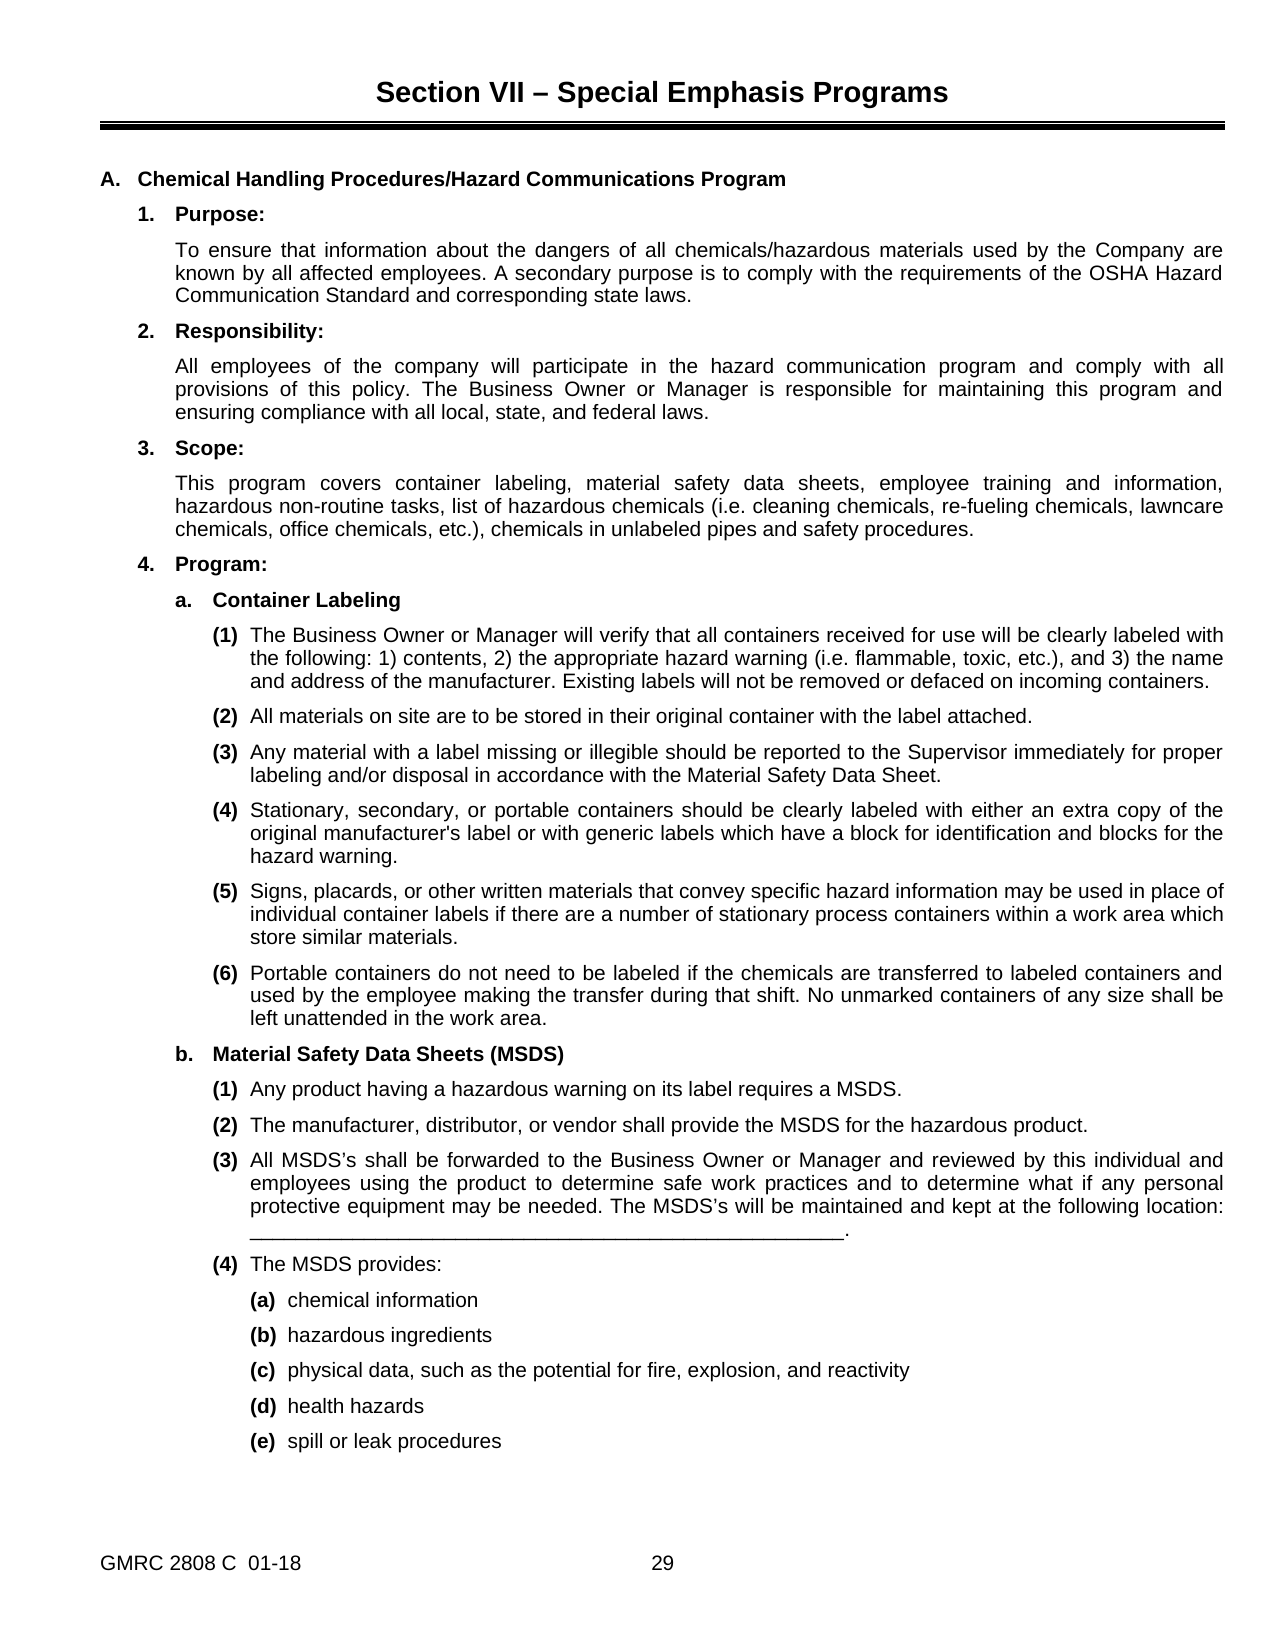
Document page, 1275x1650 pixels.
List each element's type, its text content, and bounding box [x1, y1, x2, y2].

text (5) Signs, placards, or other written materials that convey specific hazard information may be used in place of individual container labels if there are a number of stationary process containers within a work area which store similar materials. [212, 880, 1225, 949]
text (b) hazardous ingredients [250, 1324, 1225, 1347]
text (3) Any material with a label missing or illegible should be reported to the Supervisor immediately for proper labeling and/or disposal in accordance with the Material Safety Data Sheet. [212, 741, 1225, 787]
text (4) Stationary, secondary, or portable containers should be clearly labeled with either an extra copy of the original manufacturer's label or with generic labels which have a block for identification and blocks for the hazard warning. [212, 799, 1225, 868]
text Section VII – Special Emphasis Programs [100, 75, 1225, 121]
text (1) The Business Owner or Manager will verify that all containers received for use will be clearly labeled with the following: 1) contents, 2) the appropriate hazard warning (i.e. flammable, toxic, etc.), and 3) the name and address of the manufacturer. Existing labels will not be removed or defaced on incoming containers. [212, 624, 1225, 693]
text (3) All MSDS’s shall be forwarded to the Business Owner or Manager and reviewed by this individual and employees using the product to determine safe work practices and to determine what if any personal protective equipment may be needed. The MSDS’s will be maintained and kept at the following location: . [212, 1149, 1225, 1241]
text (2) The manufacturer, distributor, or vendor shall provide the MSDS for the hazardous product. [212, 1114, 1225, 1137]
text This program covers container labeling, material safety data sheets, employee training and information, hazardous non-routine tasks, list of hazardous chemicals (i.e. cleaning chemicals, re-fueling chemicals, lawncare chemicals, office chemicals, etc.), chemicals in unlabeled pipes and safety procedures. [175, 472, 1225, 541]
text 1. Purpose: [137, 203, 1225, 226]
text (c) physical data, such as the potential for fire, explosion, and reactivity [250, 1359, 1225, 1382]
text b. Material Safety Data Sheets (MSDS) [175, 1043, 1225, 1066]
text (e) spill or leak procedures [250, 1430, 1225, 1453]
text To ensure that information about the dangers of all chemicals/hazardous materials used by the Company are known by all affected employees. A secondary purpose is to comply with the requirements of the OSHA Hazard Communication Standard and corresponding state laws. [175, 239, 1225, 307]
text 3. Scope: [137, 437, 1225, 459]
text (2) All materials on site are to be stored in their original container with the label attached. [212, 705, 1225, 728]
text All employees of the company will participate in the hazard communication program and comply with all provisions of this policy. The Business Owner or Manager is responsible for maintaining this program and ensuring compliance with all local, state, and federal laws. [175, 355, 1225, 424]
text (1) Any product having a hazardous warning on its label requires a MSDS. [212, 1078, 1225, 1101]
text a. Container Labeling [175, 589, 1225, 612]
text (6) Portable containers do not need to be labeled if the chemicals are transferred to labeled containers and used by the employee making the transfer during that shift. No unmarked containers of any size shall be left unattended in the work area. [212, 962, 1225, 1030]
subtitle A. Chemical Handling Procedures/Hazard Communications Program [100, 168, 1225, 191]
text (4) The MSDS provides: [212, 1253, 1225, 1276]
text 4. Program: [137, 553, 1225, 576]
text (a) chemical information [250, 1289, 1225, 1312]
text (d) health hazards [250, 1395, 1225, 1418]
text 2. Responsibility: [137, 320, 1225, 343]
